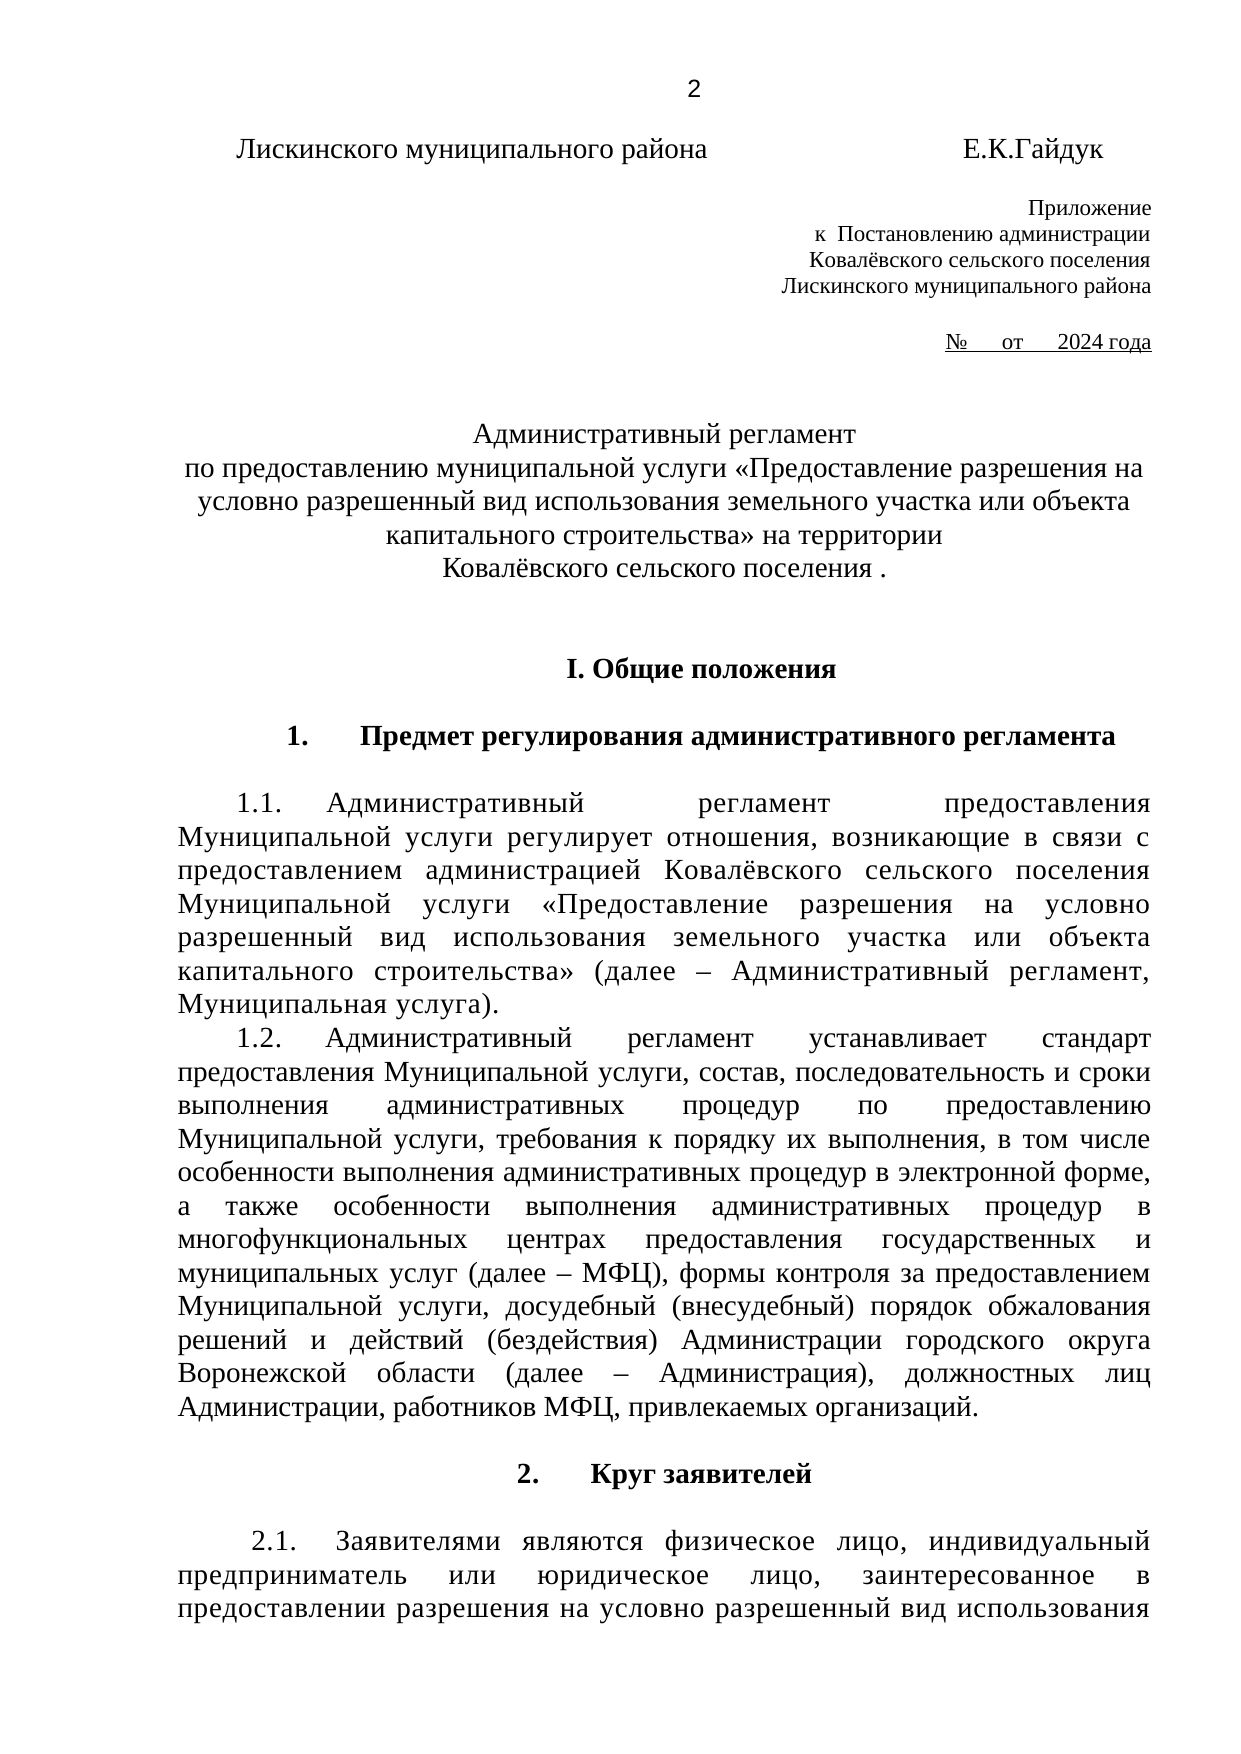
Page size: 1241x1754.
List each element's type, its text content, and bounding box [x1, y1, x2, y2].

text Административный регламент [177, 416, 1152, 450]
text Лискинского муниципального района Е.К.Гайдук [177, 131, 1152, 165]
list Предмет регулирования административного регламента [177, 718, 1152, 752]
text Лискинского муниципального района [177, 273, 1152, 299]
text № от 2024 года [177, 328, 1152, 354]
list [177, 1523, 1152, 1624]
text по предоставлению муниципальной услуги «Предоставление разрешения на условно разрешенный вид использования земельного участка или объекта капитального строительства» на территории [177, 450, 1152, 551]
list Административный регламент устанавливает стандарт предоставления Муниципальной услуги, состав, последовательность и сроки выполнения административных процедур по предоставлению Муниципальной услуги, требования к порядку их выполнения, в том числе особенности выполнения административных процедур в электронной форме, а также особенности выполнения административных процедур в многофункциональных центрах предоставления государственных и муниципальных услуг (далее – МФЦ), формы контроля за предоставлением Муниципальной услуги, досудебный (внесудебный) порядок обжалования решений и действий (бездействия) Администрации городского округа Воронежской области (далее – Администрация), должностных лиц Администрации, работников МФЦ, привлекаемых организаций. [177, 1020, 1152, 1423]
list Круг заявителей [177, 1456, 1152, 1490]
text Ковалёвского сельского поселения [177, 246, 1152, 273]
text Приложение [177, 193, 1152, 220]
text к Постановлению администрации [177, 220, 1152, 246]
list Административный регламент предоставления Муниципальной услуги регулирует отношения, возникающие в связи с предоставлением администрацией Ковалёвского сельского поселения Муниципальной услуги «Предоставление разрешения на условно разрешенный вид использования земельного участка или объекта капитального строительства» (далее – Административный регламент, Муниципальная услуга). [177, 785, 1152, 1020]
title Ковалёвского сельского поселения . [177, 551, 1152, 584]
text I. Общие положения [177, 651, 1152, 685]
